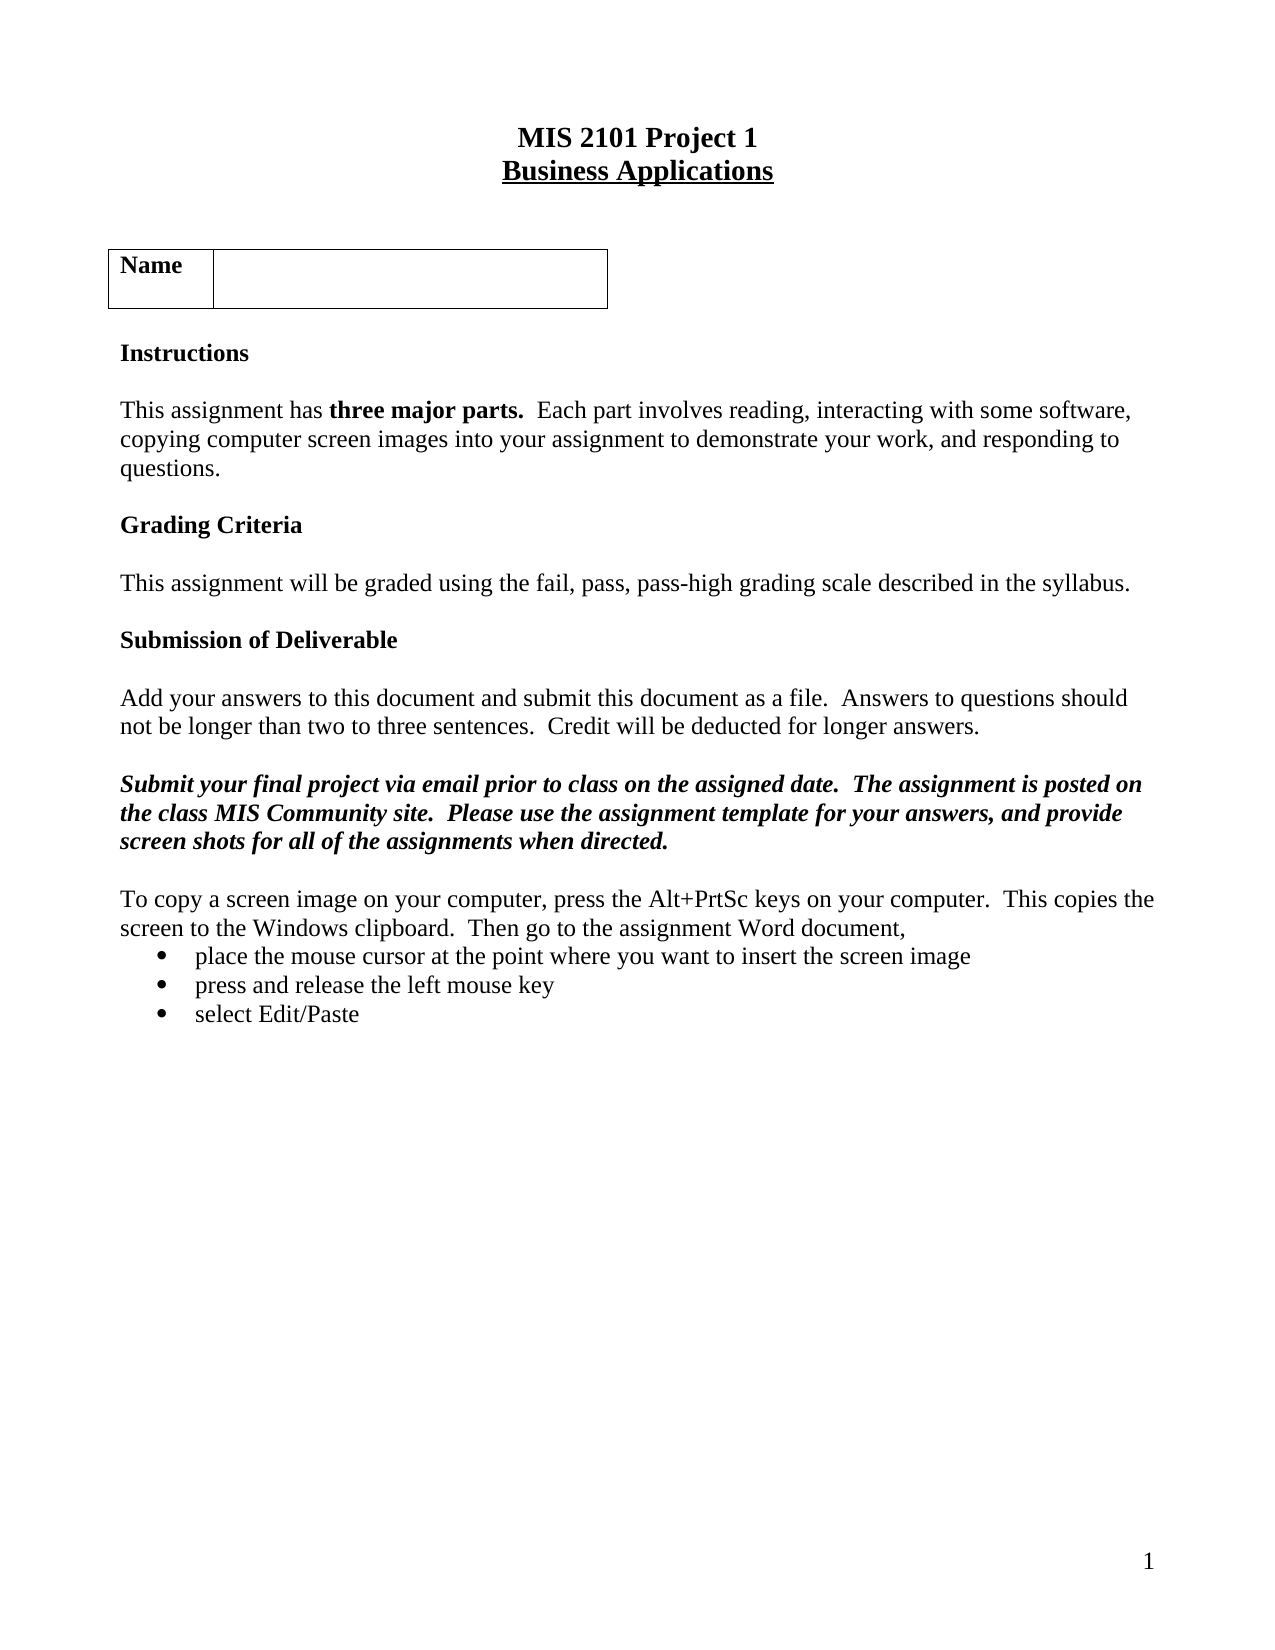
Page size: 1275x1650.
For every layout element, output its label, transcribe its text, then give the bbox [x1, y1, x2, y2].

table_header Name [109, 250, 213, 308]
list press and release the left mouse key [157, 970, 1155, 999]
text Submission of Deliverable [120, 625, 1155, 654]
list place the mouse cursor at the point where you want to insert the screen image [157, 941, 1155, 970]
text Add your answers to this document and submit this document as a file. Answers to questions should not be longer than two to three sentences. Credit will be deducted for longer answers. [120, 683, 1155, 740]
text MIS 2101 Project 1 [120, 120, 1155, 153]
list select Edit/Paste [157, 999, 1155, 1028]
text Instructions [120, 338, 1155, 366]
text This assignment will be graded using the fail, pass, pass-high grading scale described in the syllabus. [120, 568, 1155, 596]
text This assignment has three major parts. Each part involves reading, interacting with some software, copying computer screen images into your assignment to demonstrate your work, and responding to questions. [120, 395, 1155, 481]
table_header [214, 250, 607, 308]
text Business Applications [120, 153, 1155, 187]
text Submit your final project via email prior to class on the assigned date. The assignment is posted on the class MIS Community site. Please use the assignment template for your answers, and provide screen shots for all of the assignments when directed. [120, 769, 1155, 855]
text Grading Criteria [120, 510, 1155, 539]
text To copy a screen image on your computer, press the Alt+PrtSc keys on your computer. This copies the screen to the Windows clipboard. Then go to the assignment Word document, [120, 884, 1155, 941]
